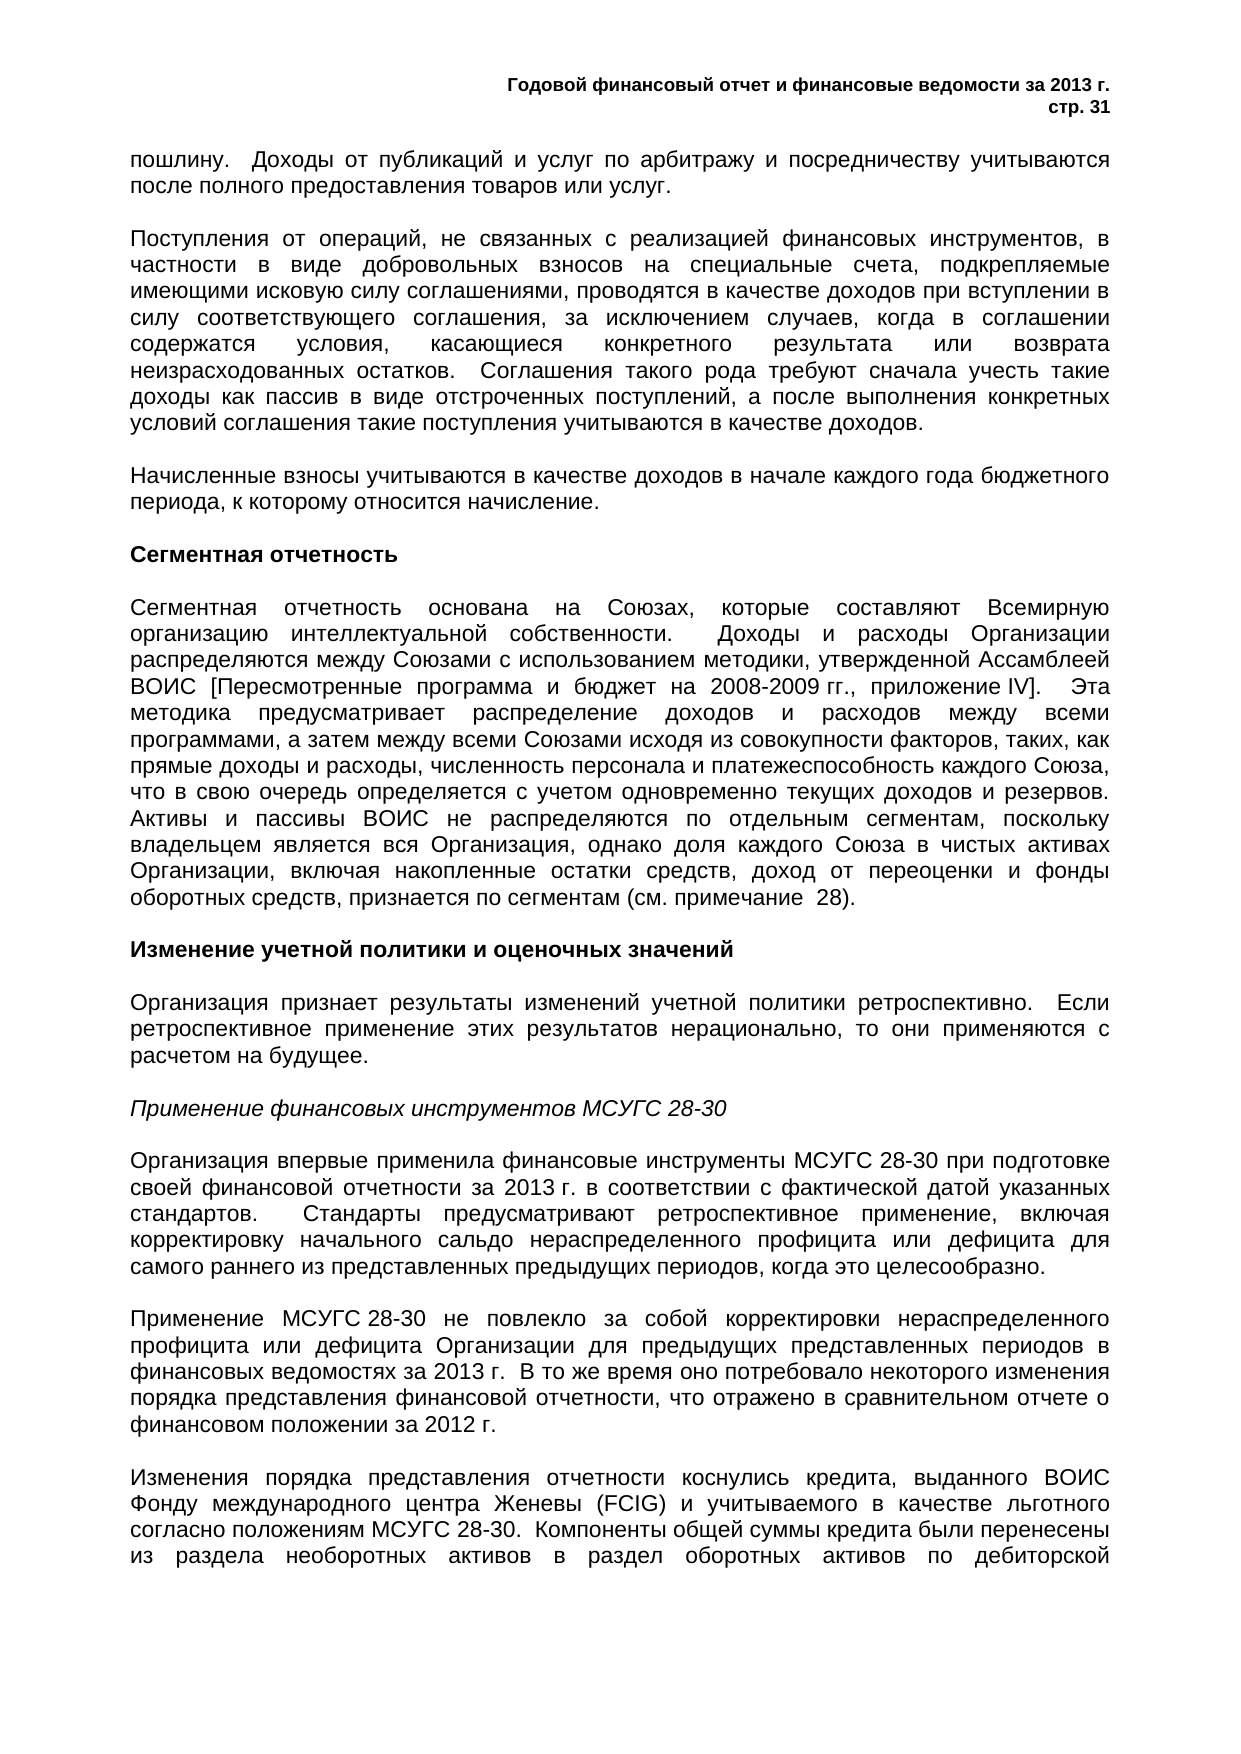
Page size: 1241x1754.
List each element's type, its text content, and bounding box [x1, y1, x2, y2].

text Изменение учетной политики и оценочных значений [130, 936, 1110, 963]
text Организация признает результаты изменений учетной политики ретроспективно. Если ретроспективное применение этих результатов нерационально, то они применяются с расчетом на будущее. [130, 989, 1110, 1068]
text Сегментная отчетность основана на Союзах, которые составляют Всемирную организацию интеллектуальной собственности. Доходы и расходы Организации распределяются между Союзами с использованием методики, утвержденной Ассамблеей ВОИС [Пересмотренные программа и бюджет на 2008-2009 гг., приложение IV]. Эта методика предусматривает распределение доходов и расходов между всеми программами, а затем между всеми Союзами исходя из совокупности факторов, таких, как прямые доходы и расходы, численность персонала и платежеспособность каждого Союза, что в свою очередь определяется с учетом одновременно текущих доходов и резервов. Активы и пассивы ВОИС не распределяются по отдельным сегментам, поскольку владельцем является вся Организация, однако доля каждого Союза в чистых активах Организации, включая накопленные остатки средств, доход от переоценки и фонды оборотных средств, признается по сегментам (см. примечание 28). [130, 594, 1110, 910]
text Сегментная отчетность [130, 541, 1110, 567]
text Организация впервые применила финансовые инструменты МСУГС 28-30 при подготовке своей финансовой отчетности за 2013 г. в соответствии с фактической датой указанных стандартов. Стандарты предусматривают ретроспективное применение, включая корректировку начального сальдо нераспределенного профицита или дефицита для самого раннего из представленных предыдущих периодов, когда это целесообразно. [130, 1147, 1110, 1279]
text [130, 1463, 1110, 1569]
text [130, 146, 1110, 198]
text Начисленные взносы учитываются в качестве доходов в начале каждого года бюджетного периода, к которому относится начисление. [130, 462, 1110, 515]
text Применение МСУГС 28-30 не повлекло за собой корректировки нераспределенного профицита или дефицита Организации для предыдущих представленных периодов в финансовых ведомостях за 2013 г. В то же время оно потребовало некоторого изменения порядка представления финансовой отчетности, что отражено в сравнительном отчете о финансовом положении за 2012 г. [130, 1305, 1110, 1437]
text Применение финансовых инструментов МСУГС 28-30 [130, 1094, 1110, 1121]
text Поступления от операций, не связанных с реализацией финансовых инструментов, в частности в виде добровольных взносов на специальные счета, подкрепляемые имеющими исковую силу соглашениями, проводятся в качестве доходов при вступлении в силу соответствующего соглашения, за исключением случаев, когда в соглашении содержатся условия, касающиеся конкретного результата или возврата неизрасходованных остатков. Соглашения такого рода требуют сначала учесть такие доходы как пассив в виде отстроченных поступлений, а после выполнения конкретных условий соглашения такие поступления учитываются в качестве доходов. [130, 225, 1110, 436]
